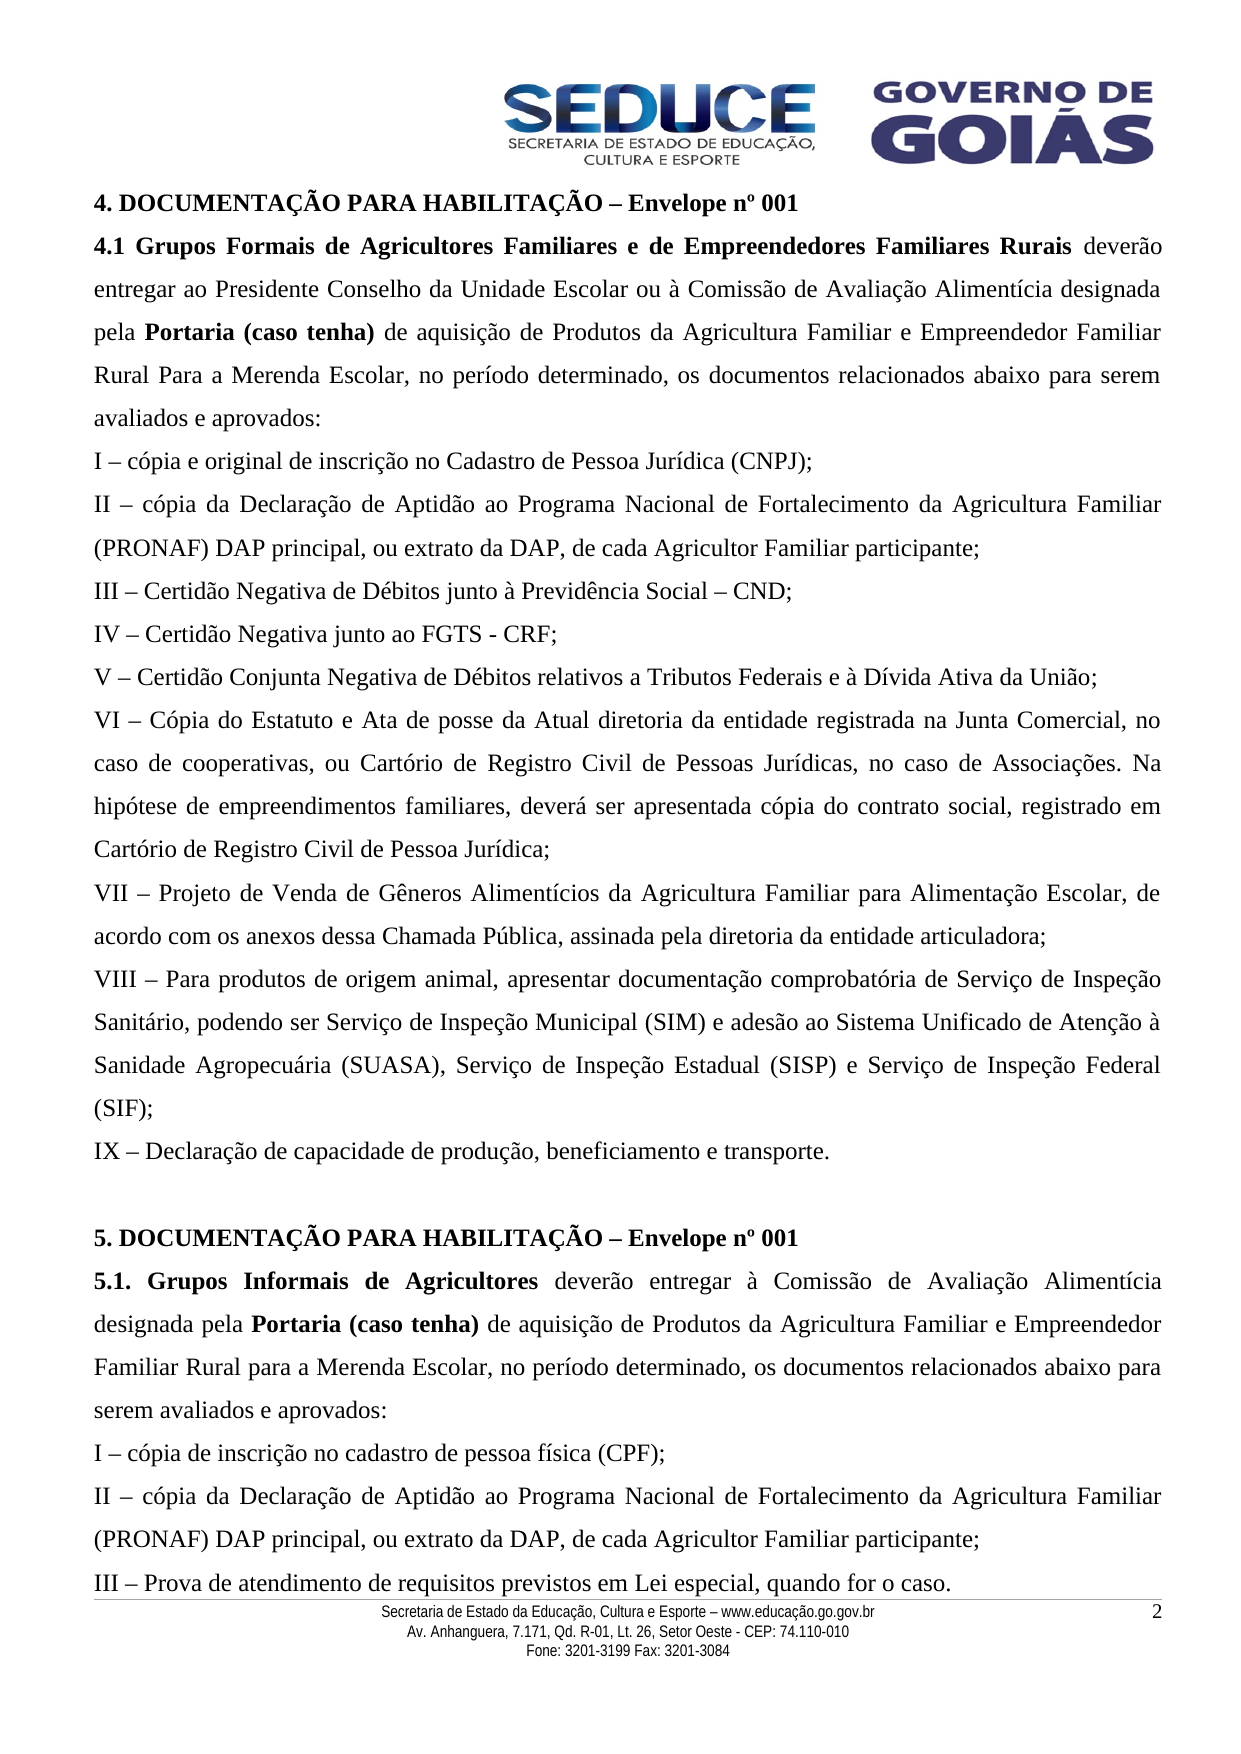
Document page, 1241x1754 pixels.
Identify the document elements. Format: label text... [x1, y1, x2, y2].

text V – Certidão Conjunta Negativa de Débitos relativos a Tributos Federais e à Dívida Ativa da União; [94, 662, 1162, 691]
text I – cópia e original de inscrição no Cadastro de Pessoa Jurídica (CNPJ); [94, 446, 1162, 475]
text II – cópia da Declaração de Aptidão ao Programa Nacional de Fortalecimento da Agricultura Familiar (PRONAF) DAP principal, ou extrato da DAP, de cada Agricultor Familiar participante; [94, 1481, 1162, 1553]
text IV – Certidão Negativa junto ao FGTS - CRF; [94, 619, 1162, 648]
text 5.1. Grupos Informais de Agricultores deverão entregar à Comissão de Avaliação Alimentícia designada pela Portaria (caso tenha) de aquisição de Produtos da Agricultura Familiar e Empreendedor Familiar Rural para a Merenda Escolar, no período determinado, os documentos relacionados abaixo para serem avaliados e aprovados: [94, 1266, 1162, 1424]
text 4. DOCUMENTAÇÃO PARA HABILITAÇÃO – Envelope nº 001 [94, 188, 1162, 216]
text VIII – Para produtos de origem animal, apresentar documentação comprobatória de Serviço de Inspeção Sanitário, podendo ser Serviço de Inspeção Municipal (SIM) e adesão ao Sistema Unificado de Atenção à Sanidade Agropecuária (SUASA), Serviço de Inspeção Estadual (SISP) e Serviço de Inspeção Federal (SIF); [94, 964, 1162, 1122]
text III – Prova de atendimento de requisitos previstos em Lei especial, quando for o caso. [94, 1568, 1162, 1596]
picture [503, 75, 1163, 174]
text IX – Declaração de capacidade de produção, beneficiamento e transporte. [94, 1136, 1162, 1165]
text III – Certidão Negativa de Débitos junto à Previdência Social – CND; [94, 576, 1162, 604]
text 4.1 Grupos Formais de Agricultores Familiares e de Empreendedores Familiares Rurais deverão entregar ao Presidente Conselho da Unidade Escolar ou à Comissão de Avaliação Alimentícia designada pela Portaria (caso tenha) de aquisição de Produtos da Agricultura Familiar e Empreendedor Familiar Rural Para a Merenda Escolar, no período determinado, os documentos relacionados abaixo para serem avaliados e aprovados: [94, 231, 1162, 432]
text VII – Projeto de Venda de Gêneros Alimentícios da Agricultura Familiar para Alimentação Escolar, de acordo com os anexos dessa Chamada Pública, assinada pela diretoria da entidade articuladora; [94, 878, 1162, 949]
text II – cópia da Declaração de Aptidão ao Programa Nacional de Fortalecimento da Agricultura Familiar (PRONAF) DAP principal, ou extrato da DAP, de cada Agricultor Familiar participante; [94, 489, 1162, 561]
text VI – Cópia do Estatuto e Ata de posse da Atual diretoria da entidade registrada na Junta Comercial, no caso de cooperativas, ou Cartório de Registro Civil de Pessoas Jurídicas, no caso de Associações. Na hipótese de empreendimentos familiares, deverá ser apresentada cópia do contrato social, registrado em Cartório de Registro Civil de Pessoa Jurídica; [94, 705, 1162, 863]
text I – cópia de inscrição no cadastro de pessoa física (CPF); [94, 1438, 1162, 1467]
text 5. DOCUMENTAÇÃO PARA HABILITAÇÃO – Envelope nº 001 [94, 1223, 1162, 1251]
